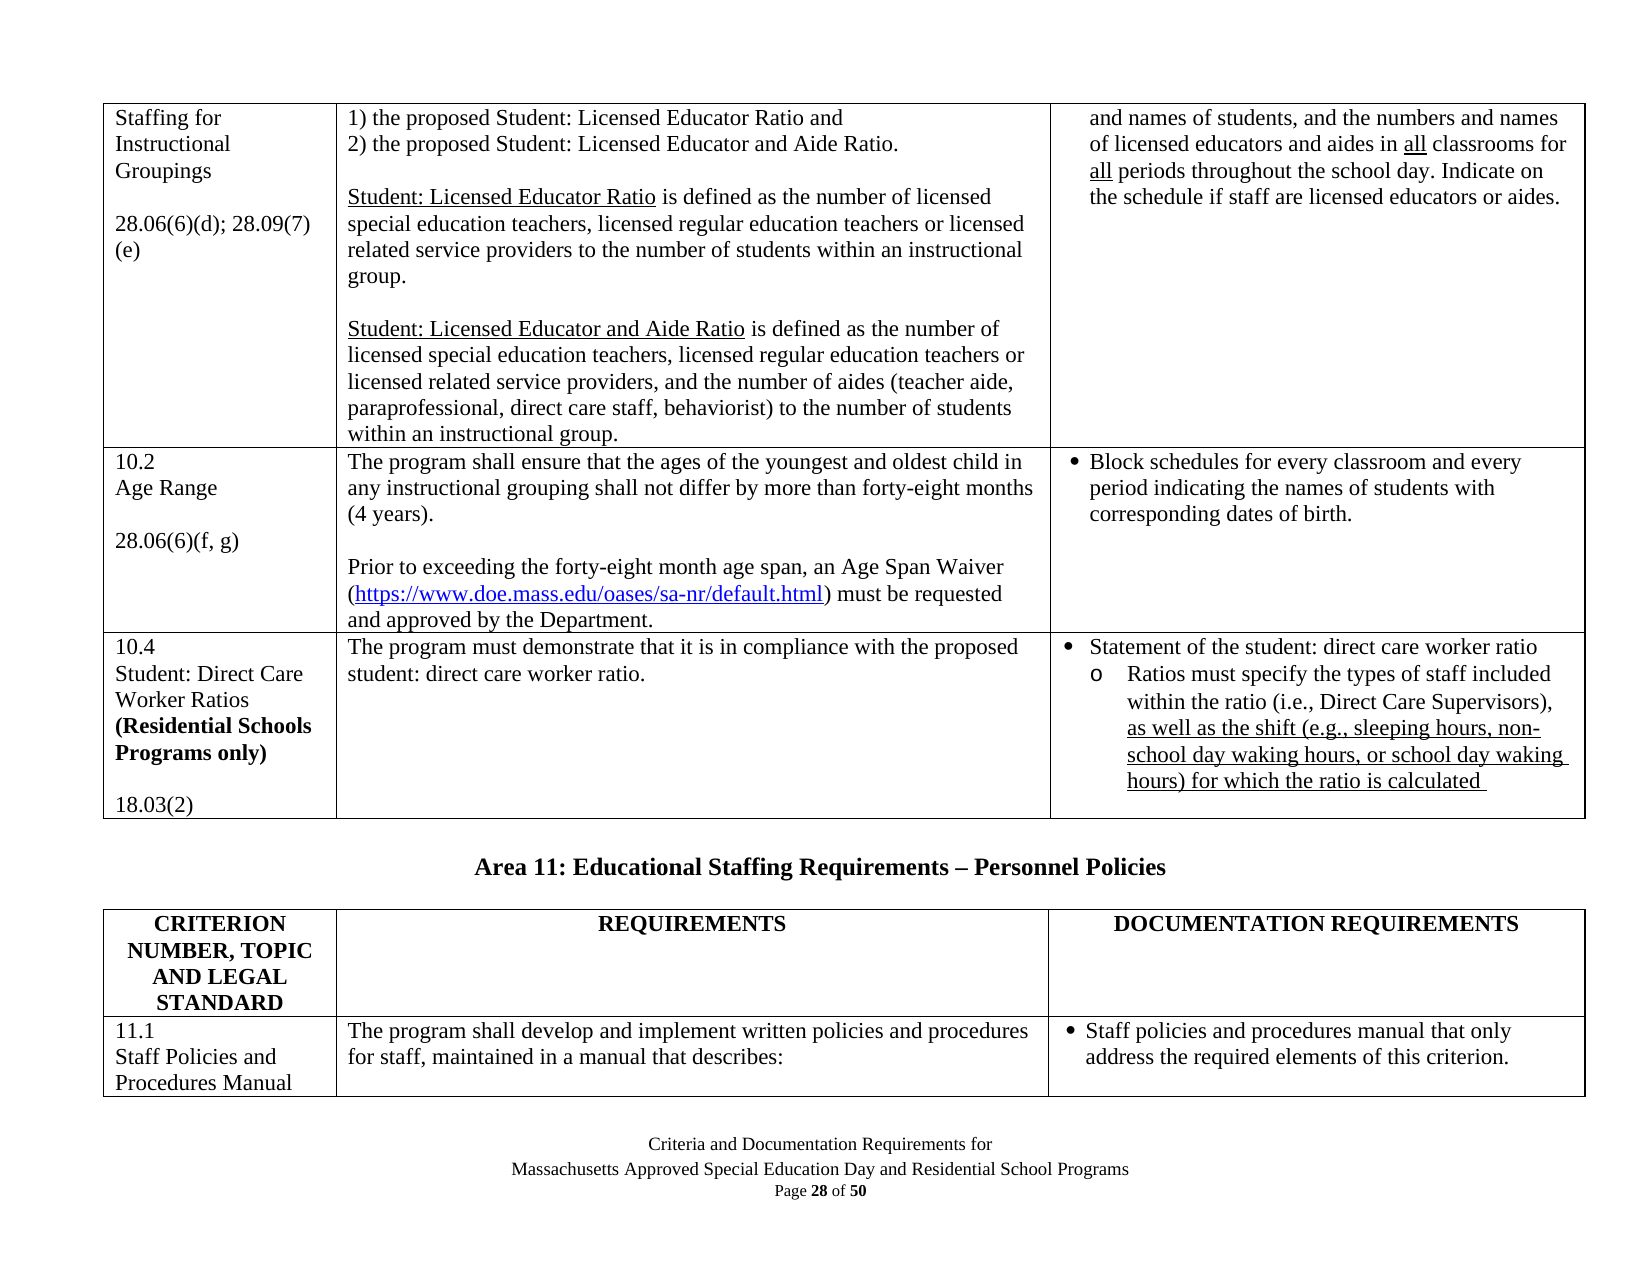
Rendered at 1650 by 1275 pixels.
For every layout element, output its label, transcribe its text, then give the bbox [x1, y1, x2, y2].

table_cell The program must demonstrate that it is in compliance with the proposed student: direct care worker ratio. [337, 633, 1050, 818]
table_header REQUIREMENTS [337, 910, 1048, 1016]
table_cell The program shall ensure that the ages of the youngest and oldest child in any instructional grouping shall not differ by more than forty-eight months (4 years). Prior to exceeding the forty-eight month age span, an Age Span Waiver (https://www.doe.mass.edu/oases/sa-nr/default.html) must be requested and approved by the Department. [337, 448, 1050, 632]
table_cell 10.2 28.06(6)(f, g) [104, 448, 336, 632]
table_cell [337, 104, 1050, 447]
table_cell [104, 1017, 336, 1096]
table_cell 10.4 Student: Direct Care Worker Ratios (Residential Schools Programs only) 18.03(2) [104, 633, 336, 818]
subtitle Area 11: Educational Staffing Requirements – Personnel Policies [103, 852, 1537, 881]
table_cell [1049, 1017, 1584, 1096]
table_cell Block schedules for every classroom and every period indicating the names of students with corresponding dates of birth. [1051, 448, 1584, 632]
table_header DOCUMENTATION REQUIREMENTS [1049, 910, 1584, 1016]
table_header CRITERION NUMBER, TOPIC AND LEGAL STANDARD [104, 910, 336, 1016]
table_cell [1051, 104, 1584, 447]
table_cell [104, 104, 336, 447]
table_cell Statement of the student: direct care worker ratio Ratios must specify the types of staff included within the ratio (i.e., Direct Care Supervisors), as well as the shift (e.g., sleeping hours, non-school day waking hours, or school day waking hours) for which the ratio is calculated [1051, 633, 1584, 818]
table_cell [337, 1017, 1048, 1096]
